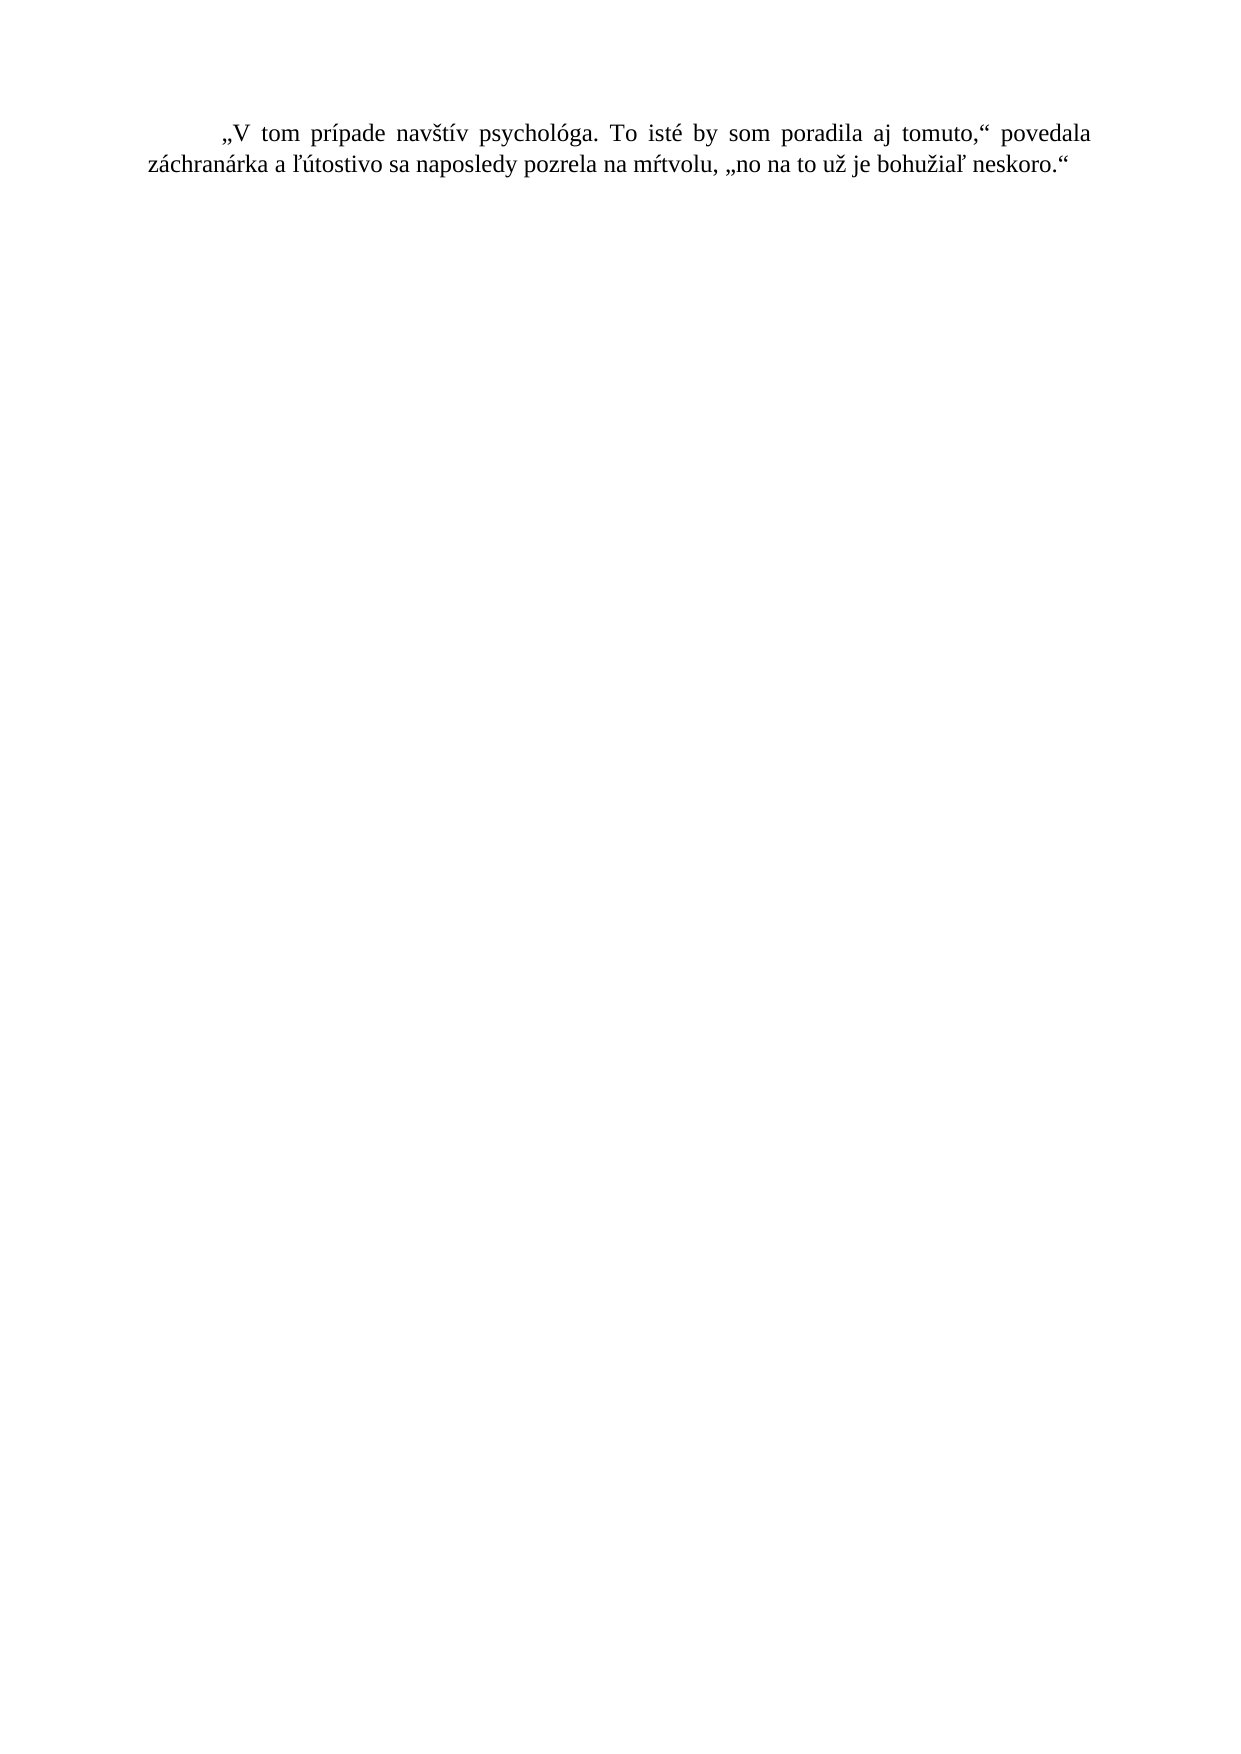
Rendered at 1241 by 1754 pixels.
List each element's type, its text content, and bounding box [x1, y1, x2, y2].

text „V tom prípade navštív psychológa. To isté by som poradila aj tomuto,“ povedala záchranárka a ľútostivo sa naposledy pozrela na mŕtvolu, „no na to už je bohužiaľ neskoro.“ [148, 118, 1093, 178]
